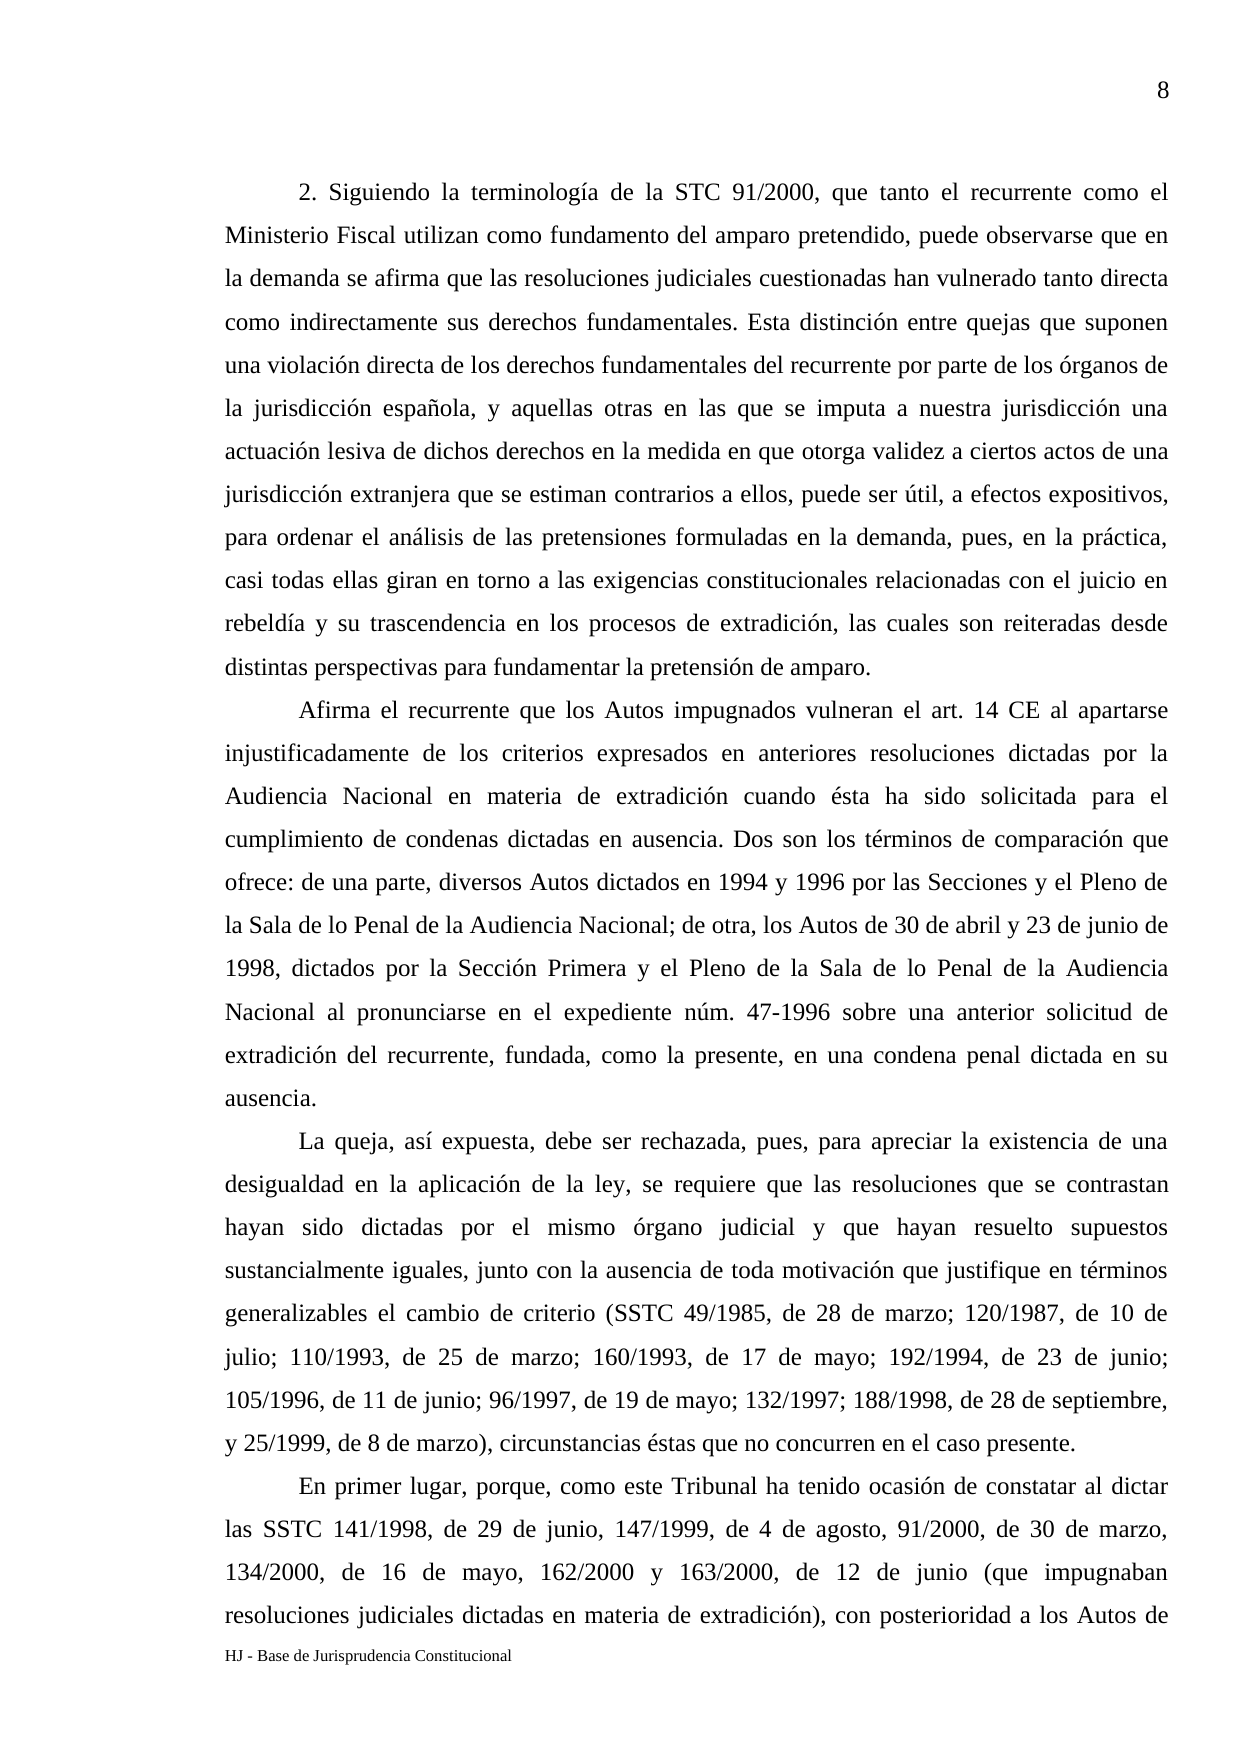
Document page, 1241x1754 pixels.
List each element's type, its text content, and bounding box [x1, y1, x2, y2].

text La queja, así expuesta, debe ser rechazada, pues, para apreciar la existencia de una desigualdad en la aplicación de la ley, se requiere que las resoluciones que se contrastan hayan sido dictadas por el mismo órgano judicial y que hayan resuelto supuestos sustancialmente iguales, junto con la ausencia de toda motivación que justifique en términos generalizables el cambio de criterio (SSTC 49/1985, de 28 de marzo; 120/1987, de 10 de julio; 110/1993, de 25 de marzo; 160/1993, de 17 de mayo; 192/1994, de 23 de junio; 105/1996, de 11 de junio; 96/1997, de 19 de mayo; 132/1997; 188/1998, de 28 de septiembre, y 25/1999, de 8 de marzo), circunstancias éstas que no concurren en el caso presente. [224, 1126, 1169, 1457]
text Afirma el recurrente que los Autos impugnados vulneran el art. 14 CE al apartarse injustificadamente de los criterios expresados en anteriores resoluciones dictadas por la Audiencia Nacional en materia de extradición cuando ésta ha sido solicitada para el cumplimiento de condenas dictadas en ausencia. Dos son los términos de comparación que ofrece: de una parte, diversos Autos dictados en 1994 y 1996 por las Secciones y el Pleno de la Sala de lo Penal de la Audiencia Nacional; de otra, los Autos de 30 de abril y 23 de junio de 1998, dictados por la Sección Primera y el Pleno de la Sala de lo Penal de la Audiencia Nacional al pronunciarse en el expediente núm. 47-1996 sobre una anterior solicitud de extradición del recurrente, fundada, como la presente, en una condena penal dictada en su ausencia. [224, 695, 1169, 1112]
text 2. Siguiendo la terminología de la STC 91/2000, que tanto el recurrente como el Ministerio Fiscal utilizan como fundamento del amparo pretendido, puede observarse que en la demanda se afirma que las resoluciones judiciales cuestionadas han vulnerado tanto directa como indirectamente sus derechos fundamentales. Esta distinción entre quejas que suponen una violación directa de los derechos fundamentales del recurrente por parte de los órganos de la jurisdicción española, y aquellas otras en las que se imputa a nuestra jurisdicción una actuación lesiva de dichos derechos en la medida en que otorga validez a ciertos actos de una jurisdicción extranjera que se estiman contrarios a ellos, puede ser útil, a efectos expositivos, para ordenar el análisis de las pretensiones formuladas en la demanda, pues, en la práctica, casi todas ellas giran en torno a las exigencias constitucionales relacionadas con el juicio en rebeldía y su trascendencia en los procesos de extradición, las cuales son reiteradas desde distintas perspectivas para fundamentar la pretensión de amparo. [224, 177, 1169, 680]
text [224, 1471, 1169, 1629]
